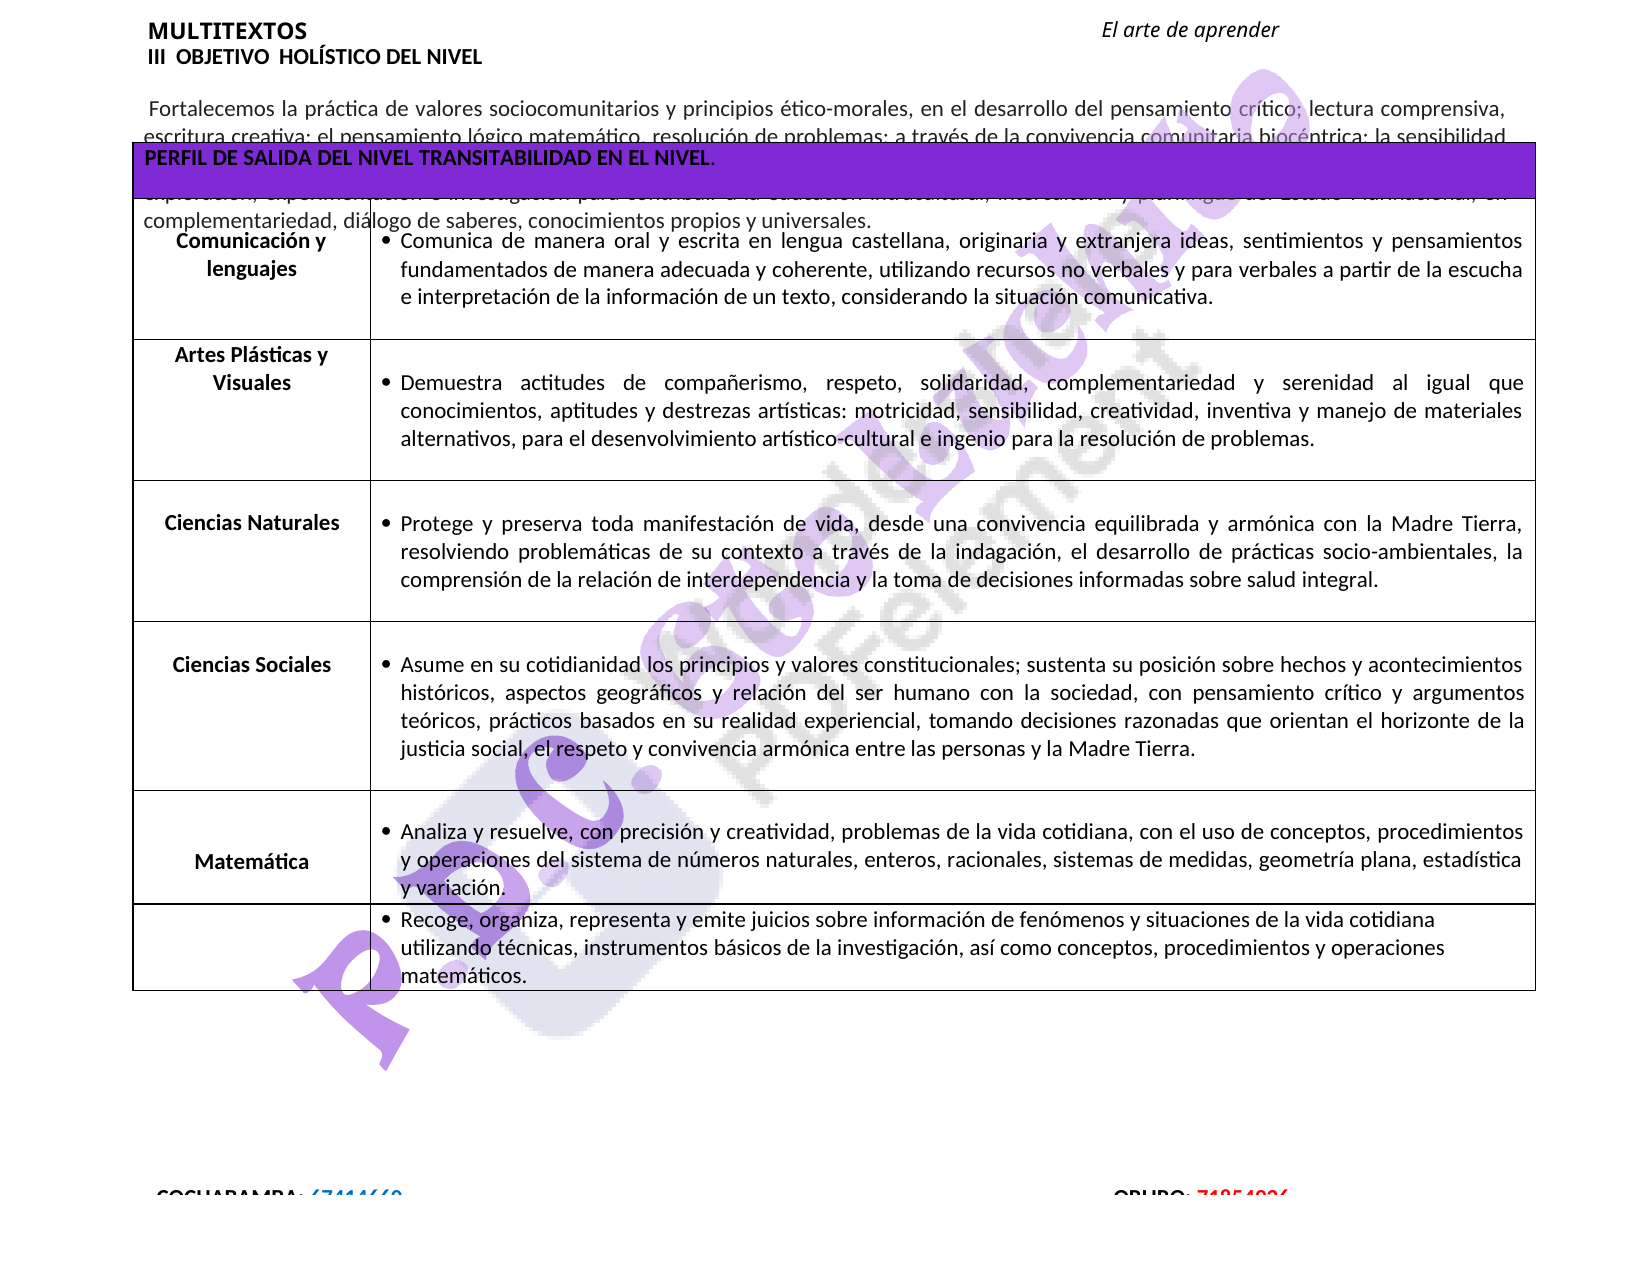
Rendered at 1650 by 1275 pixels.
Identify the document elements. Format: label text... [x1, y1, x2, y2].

table_header [134, 905, 370, 990]
table_cell Analiza y resuelve, con precisión y creatividad, problemas de la vida cotidiana, con el uso de conceptos, procedimientos y operaciones del sistema de números naturales, enteros, racionales, sistemas de medidas, geometría plana, estadística y variación. [371, 791, 1535, 903]
picture [640, 70, 1310, 142]
table_cell Comunicación y lenguajes [134, 199, 370, 339]
table_cell Ciencias Naturales [134, 481, 370, 621]
table_header Recoge, organiza, representa y emite juicios sobre información de fenómenos y situaciones de la vida cotidiana utilizando técnicas, instrumentos básicos de la investigación, así como conceptos, procedimientos y operaciones matemáticos. [371, 905, 1535, 990]
table_cell Matemática [134, 791, 370, 903]
table_cell Artes Plásticas y Visuales [134, 340, 370, 480]
table_cell Asume en su cotidianidad los principios y valores constitucionales; sustenta su posición sobre hechos y acontecimientos históricos, aspectos geográficos y relación del ser humano con la sociedad, con pensamiento crítico y argumentos teóricos, prácticos basados en su realidad experiencial, tomando decisiones razonadas que orientan el horizonte de la justicia social, el respeto y convivencia armónica entre las personas y la Madre Tierra. [371, 622, 1535, 790]
table_cell Ciencias Sociales [134, 622, 370, 790]
table_cell Demuestra actitudes de compañerismo, respeto, solidaridad, complementariedad y serenidad al igual que conocimientos, aptitudes y destrezas artísticas: motricidad, sensibilidad, creatividad, inventiva y manejo de materiales alternativos, para el desenvolvimiento artístico-cultural e ingenio para la resolución de problemas. [371, 340, 1535, 480]
table_header PERFIL DE SALIDA DEL NIVEL TRANSITABILIDAD EN EL NIVEL. [134, 143, 1535, 198]
table_cell Comunica de manera oral y escrita en lengua castellana, originaria y extranjera ideas, sentimientos y pensamientos fundamentados de manera adecuada y coherente, utilizando recursos no verbales y para verbales a partir de la escucha e interpretación de la información de un texto, considerando la situación comunicativa. [371, 199, 1535, 339]
table_cell Protege y preserva toda manifestación de vida, desde una convivencia equilibrada y armónica con la Madre Tierra, resolviendo problemáticas de su contexto a través de la indagación, el desarrollo de prácticas socio-ambientales, la comprensión de la relación de interdependencia y la toma de decisiones informadas sobre salud integral. [371, 481, 1535, 621]
picture [373, 991, 1281, 1065]
text III OBJETIVO HOLÍSTICO DEL NIVEL [147, 42, 1548, 70]
